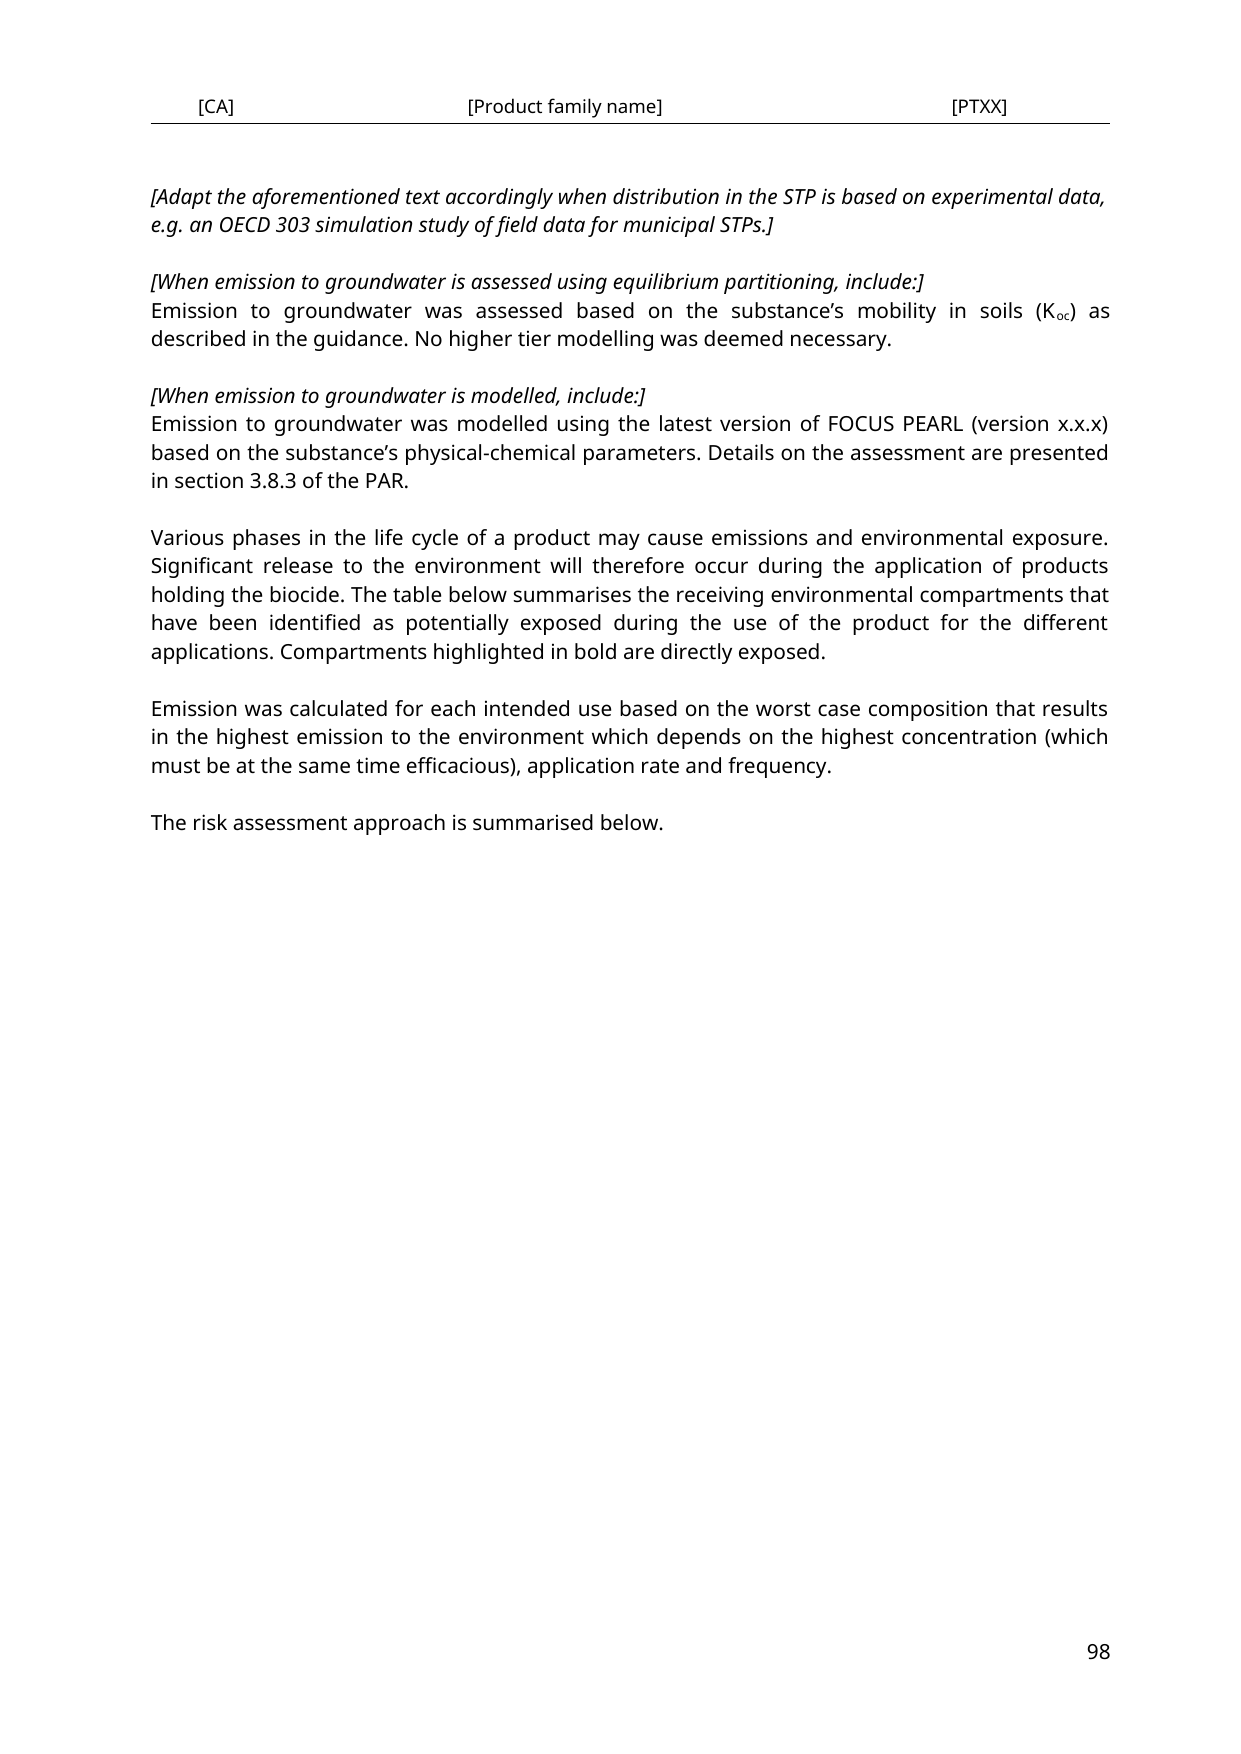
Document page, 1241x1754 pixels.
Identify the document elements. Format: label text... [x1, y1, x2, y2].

text The risk assessment approach is summarised below. [151, 808, 1110, 836]
text Emission was calculated for each intended use based on the worst case composition that results in the highest emission to the environment which depends on the highest concentration (which must be at the same time efficacious), application rate and frequency. [151, 694, 1110, 779]
text Various phases in the life cycle of a product may cause emissions and environmental exposure. Significant release to the environment will therefore occur during the application of products holding the biocide. The table below summarises the receiving environmental compartments that have been identified as potentially exposed during the use of the product for the different applications. Compartments highlighted in bold are directly exposed. [151, 523, 1110, 665]
text Emission to groundwater was assessed based on the substance’s mobility in soils (Koc) as described in the guidance. No higher tier modelling was deemed necessary. [151, 296, 1110, 353]
text Emission to groundwater was modelled using the latest version of FOCUS PEARL (version x.x.x) based on the substance’s physical-chemical parameters. Details on the assessment are presented in section 3.8.3 of the PAR. [151, 409, 1110, 495]
text [When emission to groundwater is modelled, include:] [151, 381, 1110, 409]
text [Adapt the aforementioned text accordingly when distribution in the STP is based on experimental data, e.g. an OECD 303 simulation study of field data for municipal STPs.] [151, 182, 1110, 239]
text [When emission to groundwater is assessed using equilibrium partitioning, include:] [151, 267, 1110, 296]
